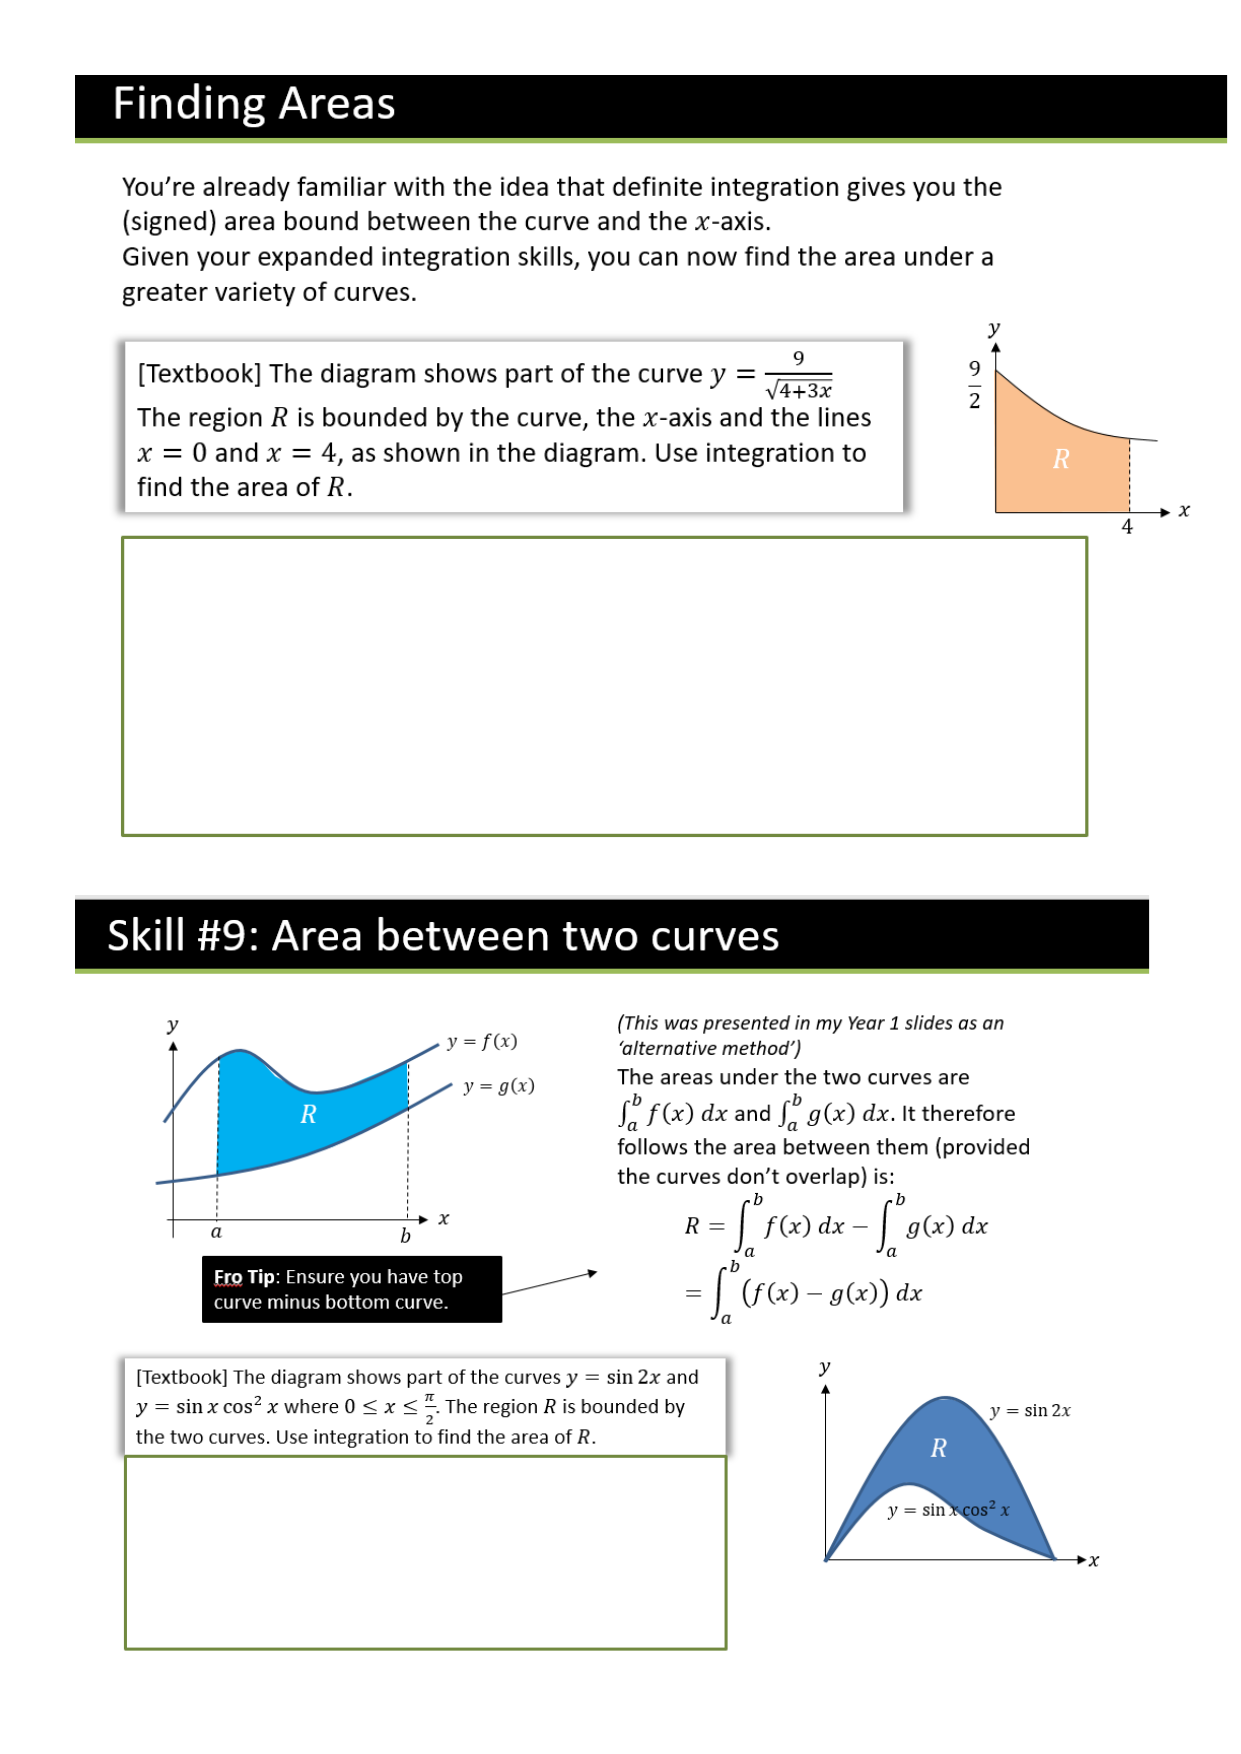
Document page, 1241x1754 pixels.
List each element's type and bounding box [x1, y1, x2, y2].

picture [75, 895, 1150, 1677]
picture [75, 75, 1228, 877]
